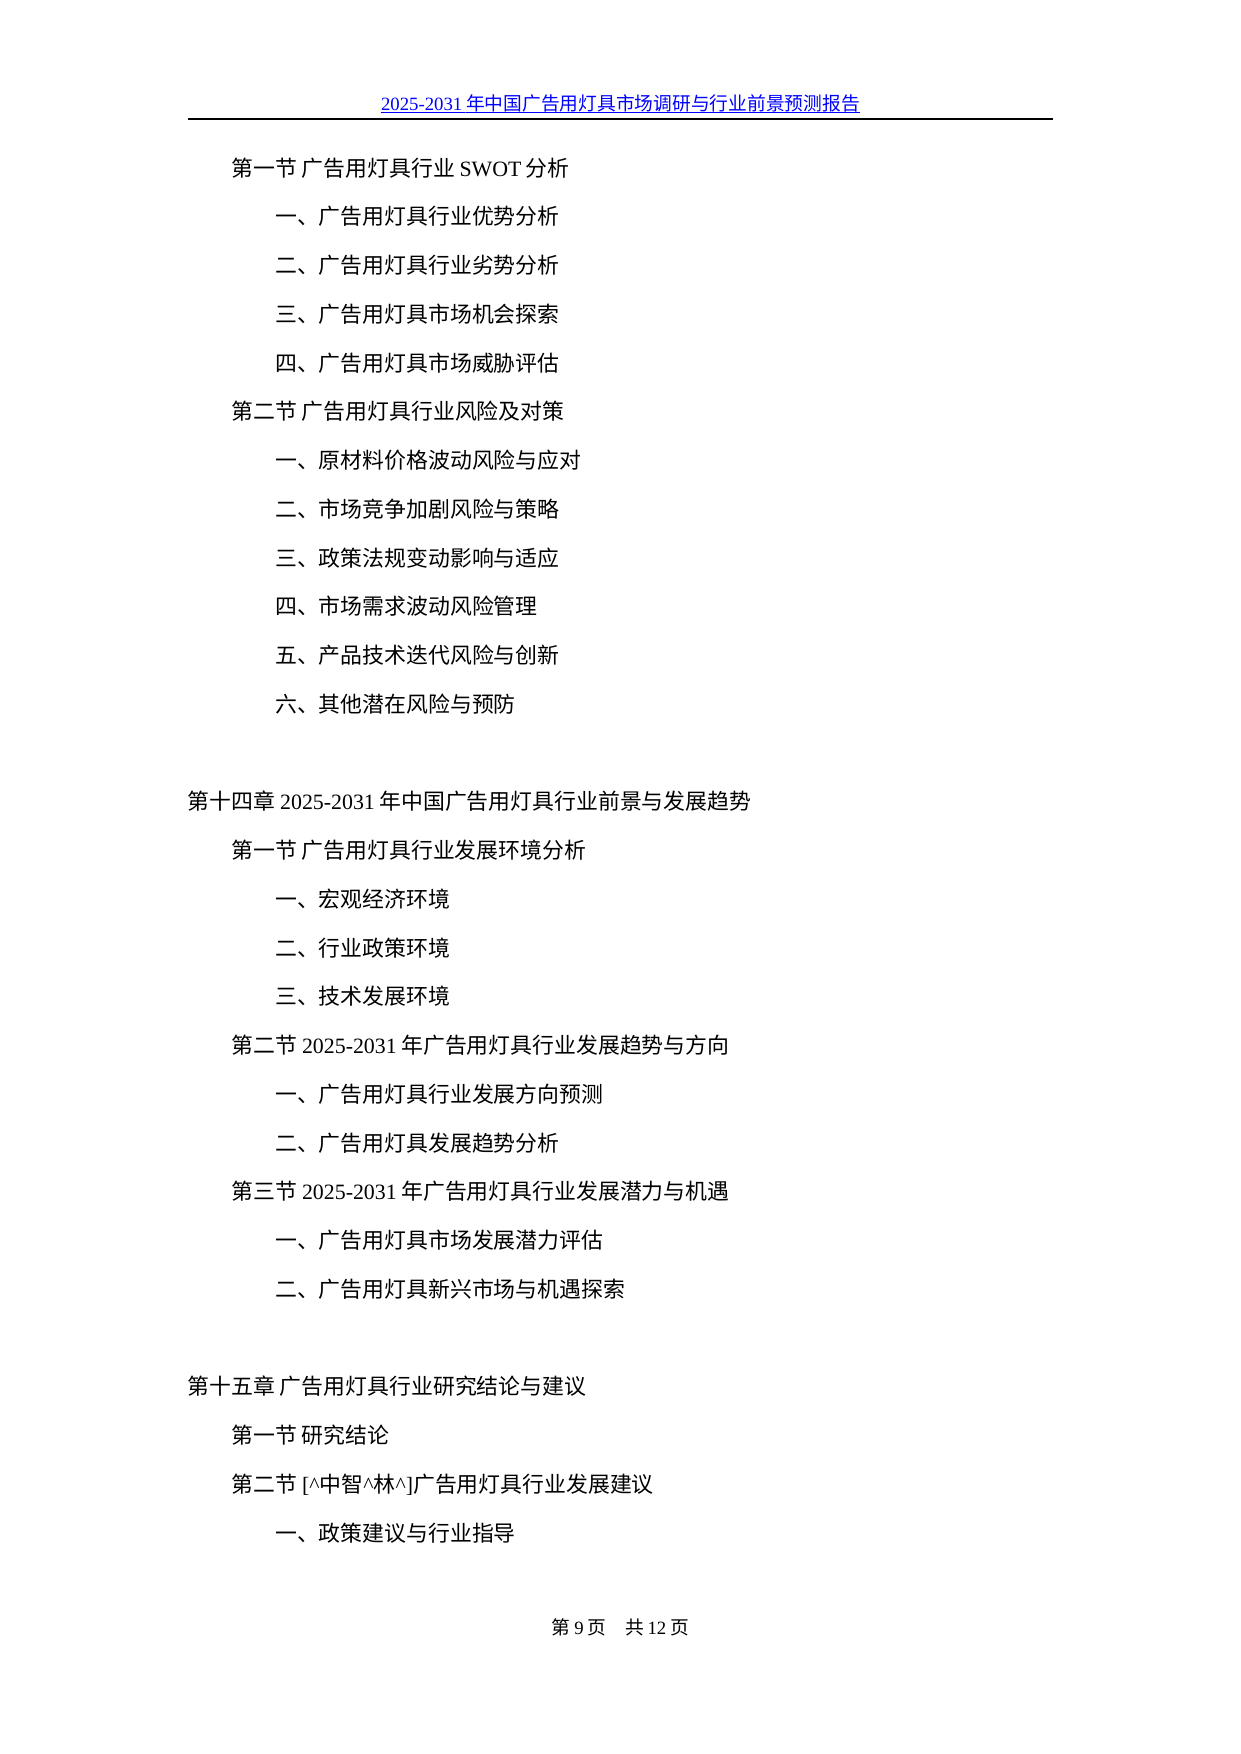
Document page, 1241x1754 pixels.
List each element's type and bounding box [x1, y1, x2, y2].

text [187, 150, 1053, 1548]
